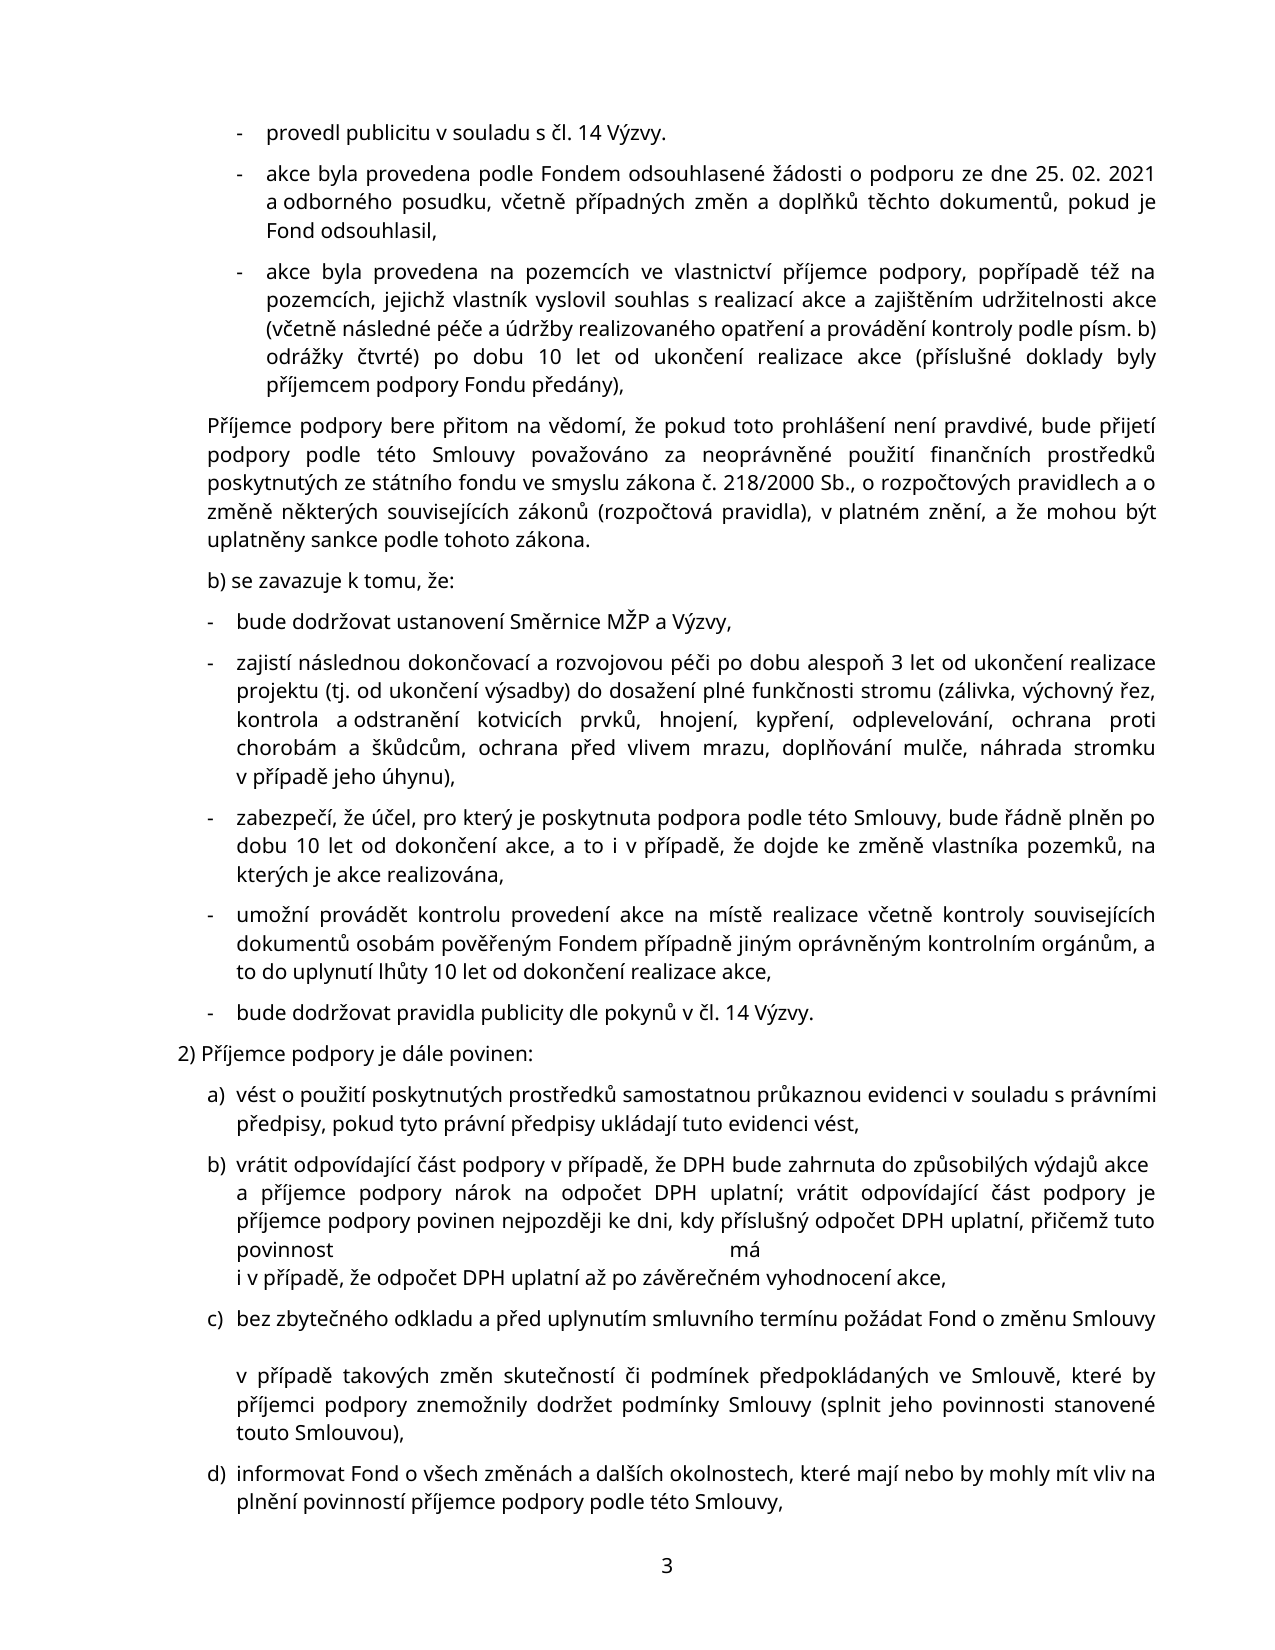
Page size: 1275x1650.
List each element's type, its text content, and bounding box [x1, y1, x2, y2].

text 2) Příjemce podpory je dále povinen: [177, 1039, 1157, 1068]
list akce byla provedena na pozemcích ve vlastnictví příjemce podpory, popřípadě též na pozemcích, jejichž vlastník vyslovil souhlas s realizací akce a zajištěním udržitelnosti akce (včetně následné péče a údržby realizovaného opatření a provádění kontroly podle písm. b) odrážky čtvrté) po dobu 10 let od ukončení realizace akce (příslušné doklady byly příjemcem podpory Fondu předány), [236, 257, 1157, 399]
list umožní provádět kontrolu provedení akce na místě realizace včetně kontroly souvisejících dokumentů osobám pověřeným Fondem případně jiným oprávněným kontrolním orgánům, a to do uplynutí lhůty 10 let od dokončení realizace akce, [207, 901, 1157, 986]
list akce byla provedena podle Fondem odsouhlasené žádosti o podporu ze dne 25. 02. 2021 a odborného posudku, včetně případných změn a doplňků těchto dokumentů, pokud je Fond odsouhlasil, [236, 159, 1157, 244]
list bude dodržovat ustanovení Směrnice MŽP a Výzvy, [207, 607, 1157, 636]
list vést o použití poskytnutých prostředků samostatnou průkaznou evidenci v souladu s právními předpisy, pokud tyto právní předpisy ukládají tuto evidenci vést, [207, 1080, 1157, 1137]
list vrátit odpovídající část podpory v případě, že DPH bude zahrnuta do způsobilých výdajů akce a příjemce podpory nárok na odpočet DPH uplatní; vrátit odpovídající část podpory je příjemce podpory povinen nejpozději ke dni, kdy příslušný odpočet DPH uplatní, přičemž tuto povinnost má i v případě, že odpočet DPH uplatní až po závěrečném vyhodnocení akce, [207, 1150, 1157, 1292]
text Příjemce podpory bere přitom na vědomí, že pokud toto prohlášení není pravdivé, bude přijetí podpory podle této Smlouvy považováno za neoprávněné použití finančních prostředků poskytnutých ze státního fondu ve smyslu zákona č. 218/2000 Sb., o rozpočtových pravidlech a o změně některých souvisejících zákonů (rozpočtová pravidla), v platném znění, a že mohou být uplatněny sankce podle tohoto zákona. [207, 412, 1157, 554]
list informovat Fond o všech změnách a dalších okolnostech, které mají nebo by mohly mít vliv na plnění povinností příjemce podpory podle této Smlouvy, [207, 1459, 1157, 1516]
list bude dodržovat pravidla publicity dle pokynů v čl. 14 Výzvy. [207, 998, 1157, 1027]
list zabezpečí, že účel, pro který je poskytnuta podpora podle této Smlouvy, bude řádně plněn po dobu 10 let od dokončení akce, a to i v případě, že dojde ke změně vlastníka pozemků, na kterých je akce realizována, [207, 803, 1157, 888]
text b) se zavazuje k tomu, že: [207, 566, 1157, 595]
list provedl publicitu v souladu s čl. 14 Výzvy. [236, 118, 1157, 147]
list zajistí následnou dokončovací a rozvojovou péči po dobu alespoň 3 let od ukončení realizace projektu (tj. od ukončení výsadby) do dosažení plné funkčnosti stromu (zálivka, výchovný řez, kontrola a odstranění kotvicích prvků, hnojení, kypření, odplevelování, ochrana proti chorobám a škůdcům, ochrana před vlivem mrazu, doplňování mulče, náhrada stromku v případě jeho úhynu), [207, 648, 1157, 790]
list bez zbytečného odkladu a před uplynutím smluvního termínu požádat Fond o změnu Smlouvy v případě takových změn skutečností či podmínek předpokládaných ve Smlouvě, které by příjemci podpory znemožnily dodržet podmínky Smlouvy (splnit jeho povinnosti stanovené touto Smlouvou), [207, 1304, 1157, 1447]
